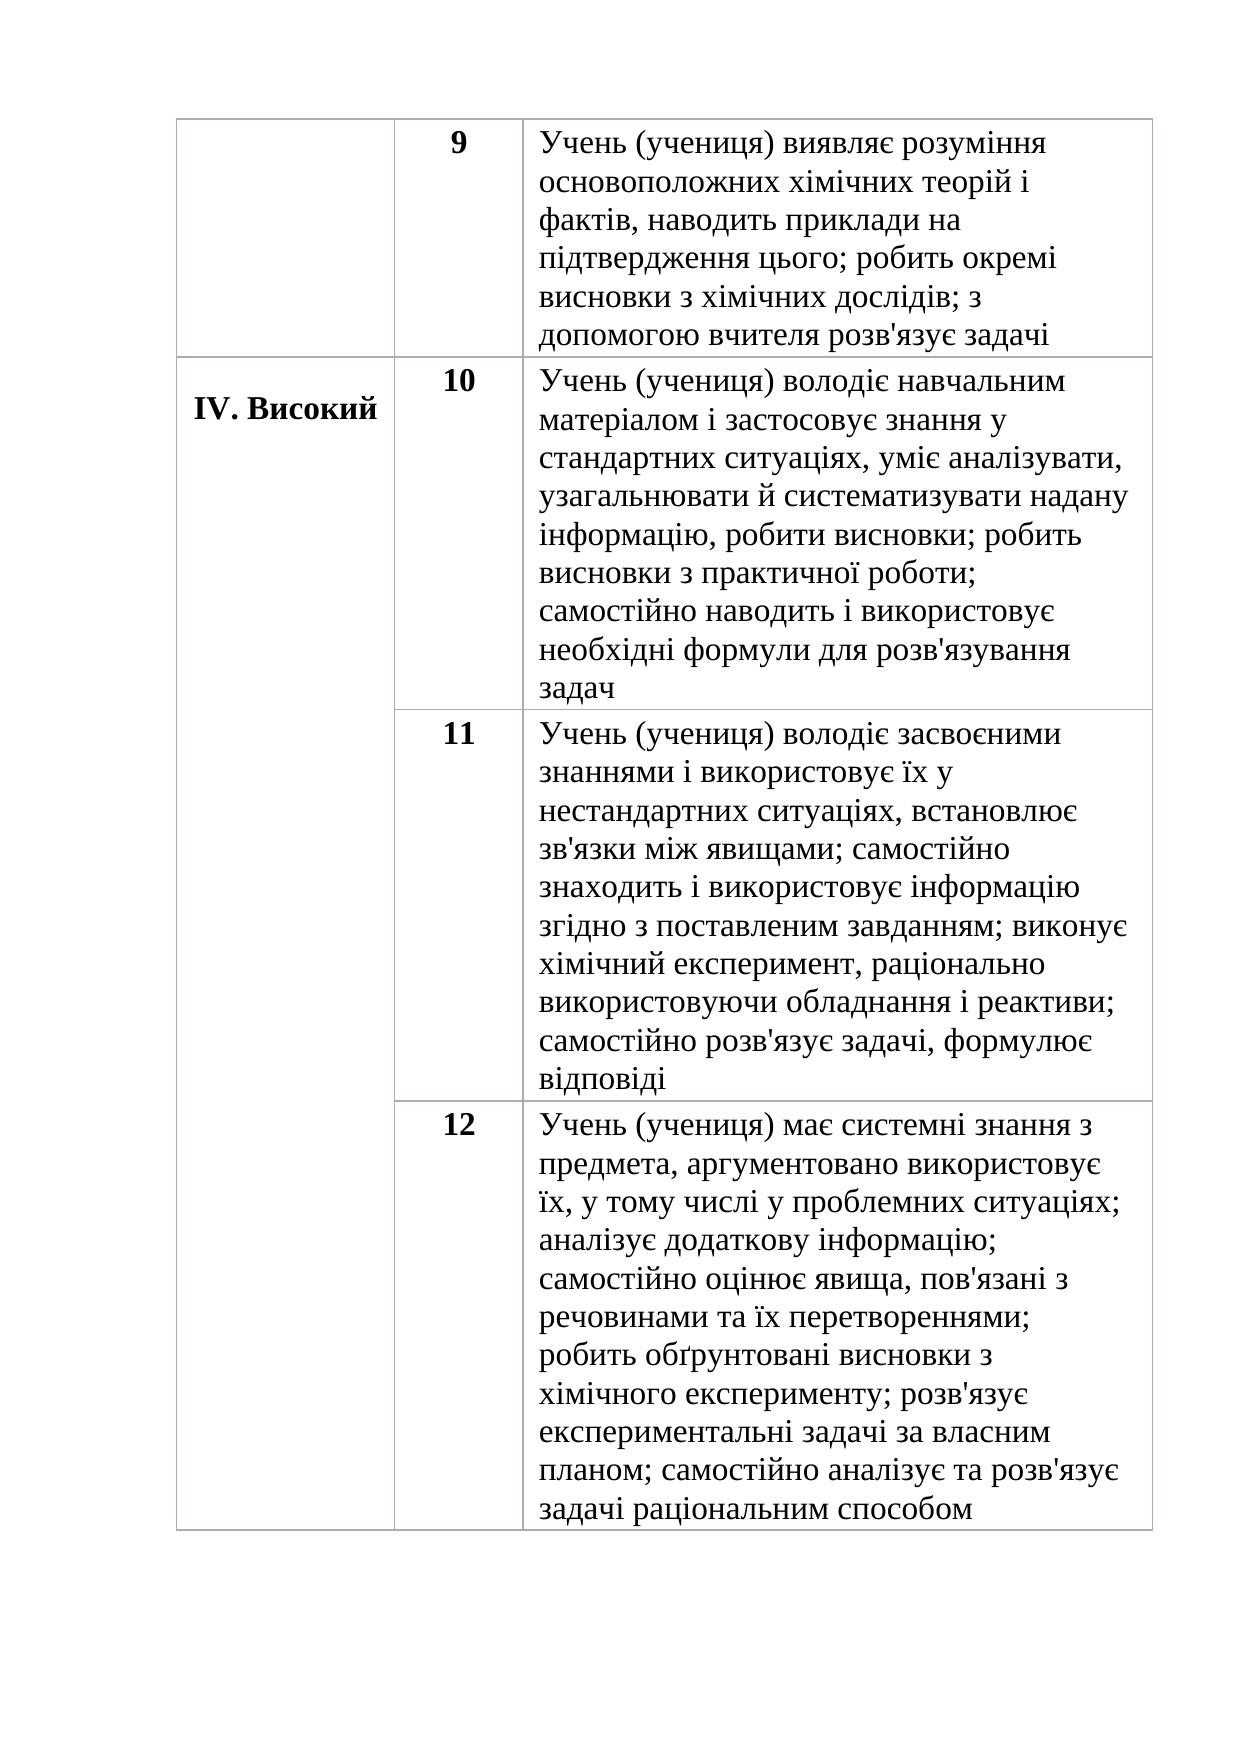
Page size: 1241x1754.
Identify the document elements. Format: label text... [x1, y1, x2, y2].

table_cell IV. Високий [177, 358, 394, 1529]
table_cell Учень (учениця) має системні знання з предмета, аргументовано використовує їх, у тому числі у проблемних ситуаціях; аналізує додаткову інформацію; самостійно оцінює явища, пов'язані з речовинами та їх перетвореннями; робить обґрунтовані висновки з хімічного експерименту; розв'язує експериментальні задачі за власним планом; самостійно аналізує та розв'язує задачі раціональним способом [524, 1102, 1152, 1529]
table_cell 10 [395, 358, 522, 709]
table_cell Учень (учениця) виявляє розуміння основоположних хімічних теорій і фактів, наводить приклади на підтвердження цього; робить окремі висновки з хімічних дослідів; з допомогою вчителя розв'язує задачі [524, 120, 1152, 356]
table_cell 12 [395, 1102, 522, 1529]
table_cell Учень (учениця) володіє засвоєними знаннями і використовує їх у нестандартних ситуаціях, встановлює зв'язки між явищами; самостійно знаходить і використовує інформацію згідно з поставленим завданням; виконує хімічний експеримент, раціонально використовуючи обладнання і реактиви; самостійно розв'язує задачі, формулює відповіді [524, 710, 1152, 1100]
table_cell 9 [395, 120, 522, 356]
table_cell 11 [395, 710, 522, 1100]
table_cell Учень (учениця) володіє навчальним матеріалом і застосовує знання у стандартних ситуаціях, уміє аналізувати, узагальнювати й систематизувати надану інформацію, робити висновки; робить висновки з практичної роботи; самостійно наводить і використовує необхідні формули для розв'язування задач [524, 358, 1152, 709]
